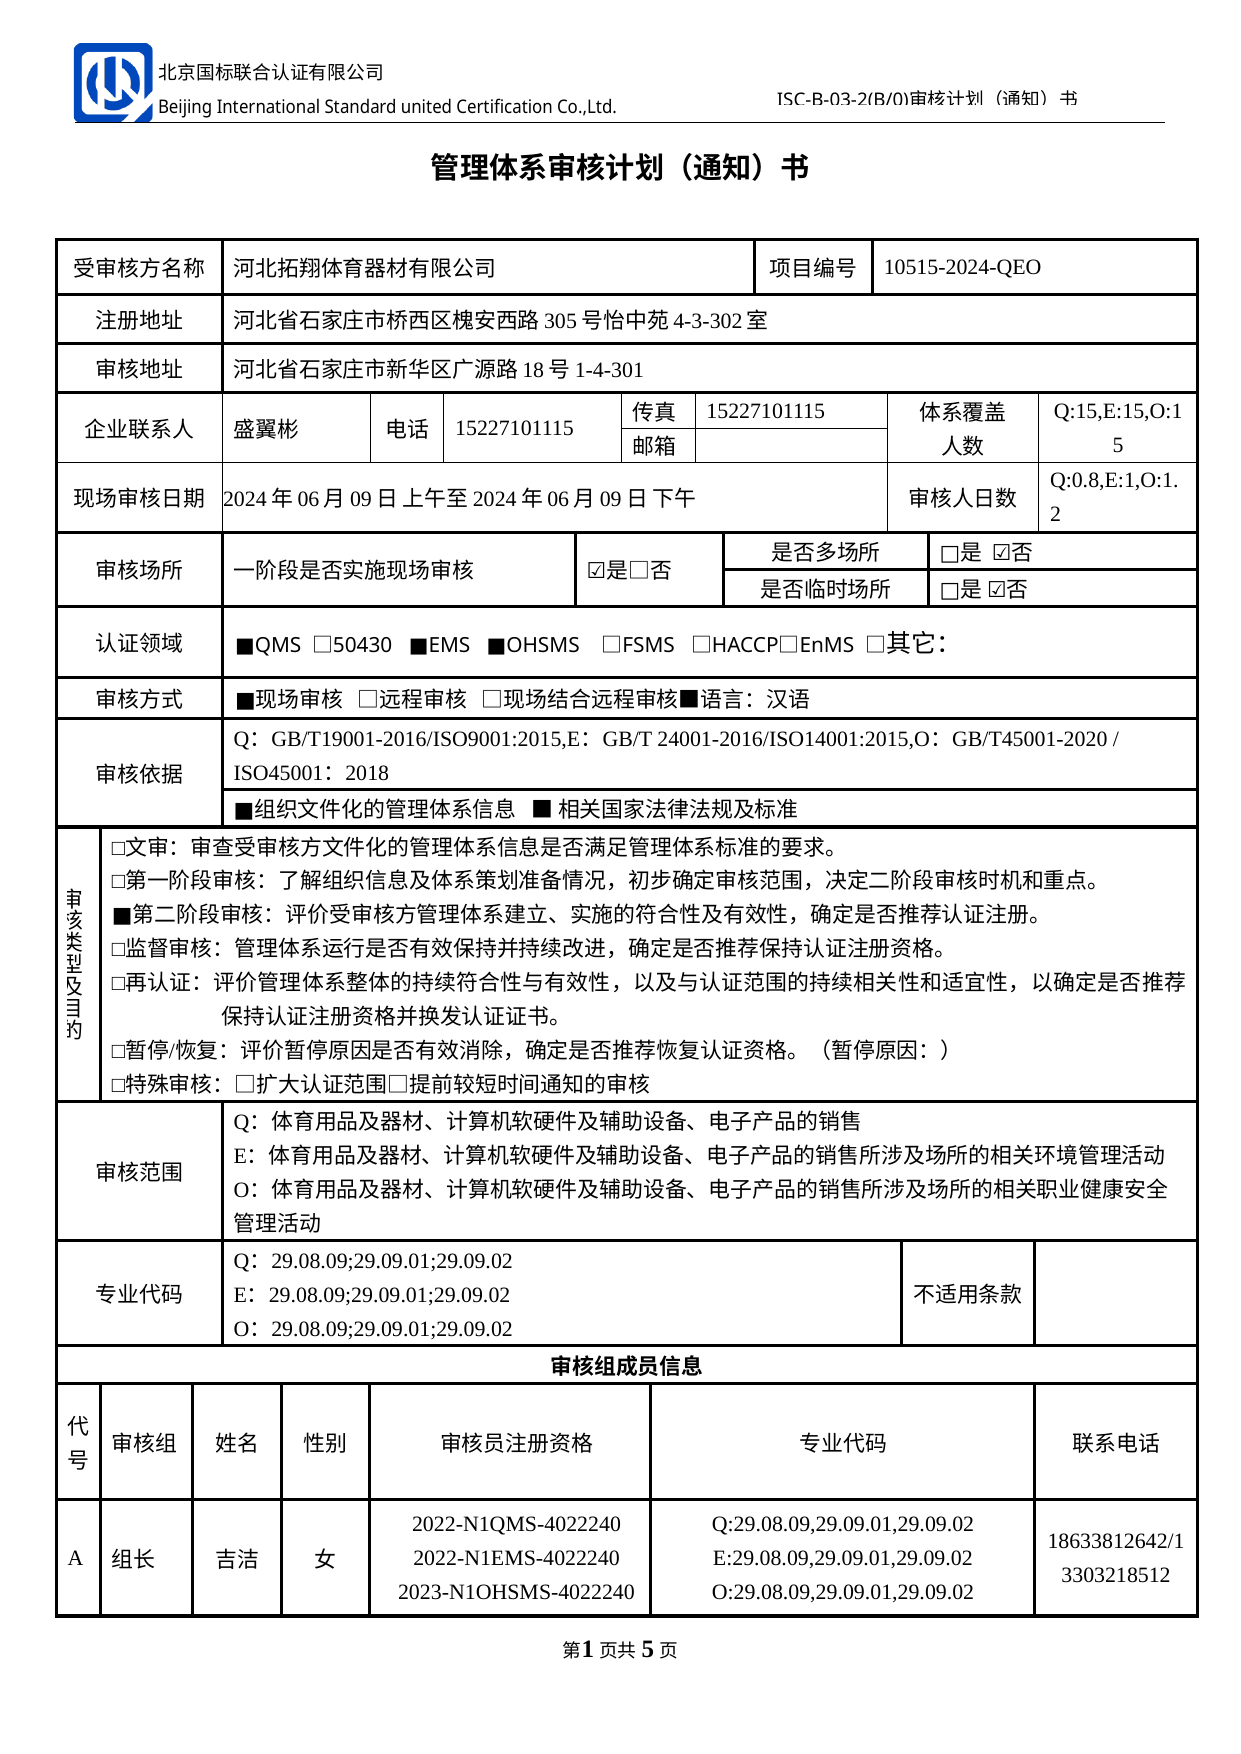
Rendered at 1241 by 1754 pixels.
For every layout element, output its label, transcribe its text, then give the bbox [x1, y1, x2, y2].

table_cell 专业代码 [652, 1385, 1033, 1498]
table_header 10515-2024-QEO [874, 241, 1196, 293]
table_cell 企业联系人 [58, 394, 222, 462]
table_cell 现场审核日期 [58, 463, 222, 531]
table_cell Q：29.08.09;29.09.01;29.09.02 E：29.08.09;29.09.01;29.09.02 O：29.08.09;29.09.01;29.09.02 [224, 1242, 900, 1344]
table_cell □是 ☑否 [930, 534, 1196, 568]
table_cell ■QMS □50430 ■EMS ■OHSMS □FSMS □HACCP□EnMS □其它： [224, 608, 1196, 676]
table_cell A [58, 1501, 99, 1614]
table_header 河北拓翔体育器材有限公司 [224, 241, 753, 293]
table_cell 注册地址 [58, 296, 221, 342]
table_cell 审核依据 [58, 720, 221, 825]
table_cell 体系覆盖 人数 [888, 394, 1038, 462]
table_cell □文审：审查受审核方文件化的管理体系信息是否满足管理体系标准的要求。 □第一阶段审核：了解组织信息及体系策划准备情况，初步确定审核范围，决定二阶段审核时机和重点。 ■第二阶段审核：评价受审核方管理体系建立、实施的符合性及有效性，确定是否推荐认证注册。 □监督审核：管理体系运行是否有效保持并持续改进，确定是否推荐保持认证注册资格。 □再认证：评价管理体系整体的持续符合性与有效性，以及与认证范围的持续相关性和适宜性，以确定是否推荐保持认证注册资格并换发认证证书。 □暂停/恢复：评价暂停原因是否有效消除，确定是否推荐恢复认证资格。（暂停原因：） □特殊审核：□扩大认证范围□提前较短时间通知的审核 [102, 829, 1196, 1100]
table_cell 认证领域 [58, 608, 221, 676]
table_cell 性别 [283, 1385, 368, 1498]
table_cell 河北省石家庄市新华区广源路18号1-4-301 [224, 345, 1196, 391]
table_cell 审核员注册资格 [371, 1385, 649, 1498]
table_cell 邮箱 [622, 429, 695, 462]
table_cell 女 [283, 1501, 368, 1614]
table_cell ■组织文件化的管理体系信息 ■ 相关国家法律法规及标准 [224, 791, 1196, 825]
table_cell Q:0.8,E:1,O:1.2 [1039, 463, 1196, 531]
table_header 项目编号 [756, 241, 871, 293]
table_cell 代号 [58, 1385, 99, 1498]
table_cell 一阶段是否实施现场审核 [224, 534, 574, 605]
table_cell 审核人日数 [888, 463, 1038, 531]
table_cell 是否多场所 [725, 534, 927, 568]
table_cell 盛翼彬 [223, 394, 370, 462]
table_cell 是否临时场所 [725, 571, 927, 605]
table_cell ■现场审核 □远程审核 □现场结合远程审核■语言：汉语 [224, 679, 1196, 717]
text 管理体系审核计划（通知）书 [75, 131, 1165, 199]
table_cell 审核场所 [58, 534, 221, 605]
table_cell 审核组 [102, 1385, 191, 1498]
table_cell 联系电话 [1036, 1385, 1196, 1498]
table_cell 审核类型及目的 [58, 829, 99, 1100]
table_cell [1036, 1242, 1196, 1344]
table_cell 审核组成员信息 [58, 1347, 1196, 1382]
table_cell 传真 [622, 394, 695, 428]
table_cell 吉洁 [194, 1501, 280, 1614]
table_cell 不适用条款 [903, 1242, 1033, 1344]
picture [73, 43, 153, 123]
table_cell ☑是□否 [577, 534, 722, 605]
table_cell 审核范围 [58, 1103, 221, 1239]
table_cell 审核地址 [58, 345, 221, 391]
table_cell 15227101115 [444, 394, 621, 462]
table_cell 河北省石家庄市桥西区槐安西路305号怡中苑4-3-302室 [224, 296, 1196, 342]
table_cell 18633812642/13303218512 [1036, 1501, 1196, 1614]
table_cell Q:15,E:15,O:15 [1039, 394, 1196, 462]
table_header 受审核方名称 [58, 241, 221, 293]
table_cell 2024年06月09日 上午至2024年06月09日 下午 [223, 463, 887, 531]
table_cell Q：体育用品及器材、计算机软硬件及辅助设备、电子产品的销售 E：体育用品及器材、计算机软硬件及辅助设备、电子产品的销售所涉及场所的相关环境管理活动 O：体育用品及器材、计算机软硬件及辅助设备、电子产品的销售所涉及场所的相关职业健康安全管理活动 [224, 1103, 1196, 1239]
table_cell 电话 [371, 394, 443, 462]
table_cell 姓名 [194, 1385, 280, 1498]
table_cell [696, 429, 887, 462]
table_cell Q：GB/T19001-2016/ISO9001:2015,E：GB/T 24001-2016/ISO14001:2015,O：GB/T45001-2020 / ISO45001：2018 [224, 720, 1196, 788]
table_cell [652, 1501, 1033, 1614]
table_cell 15227101115 [696, 394, 887, 428]
table_cell 组长 [102, 1501, 191, 1614]
table_cell 专业代码 [58, 1242, 221, 1344]
table_cell 2022-N1QMS-4022240 2022-N1EMS-4022240 2023-N1OHSMS-4022240 [371, 1501, 649, 1614]
table_cell 审核方式 [58, 679, 221, 717]
table_cell □是 ☑否 [930, 571, 1196, 605]
